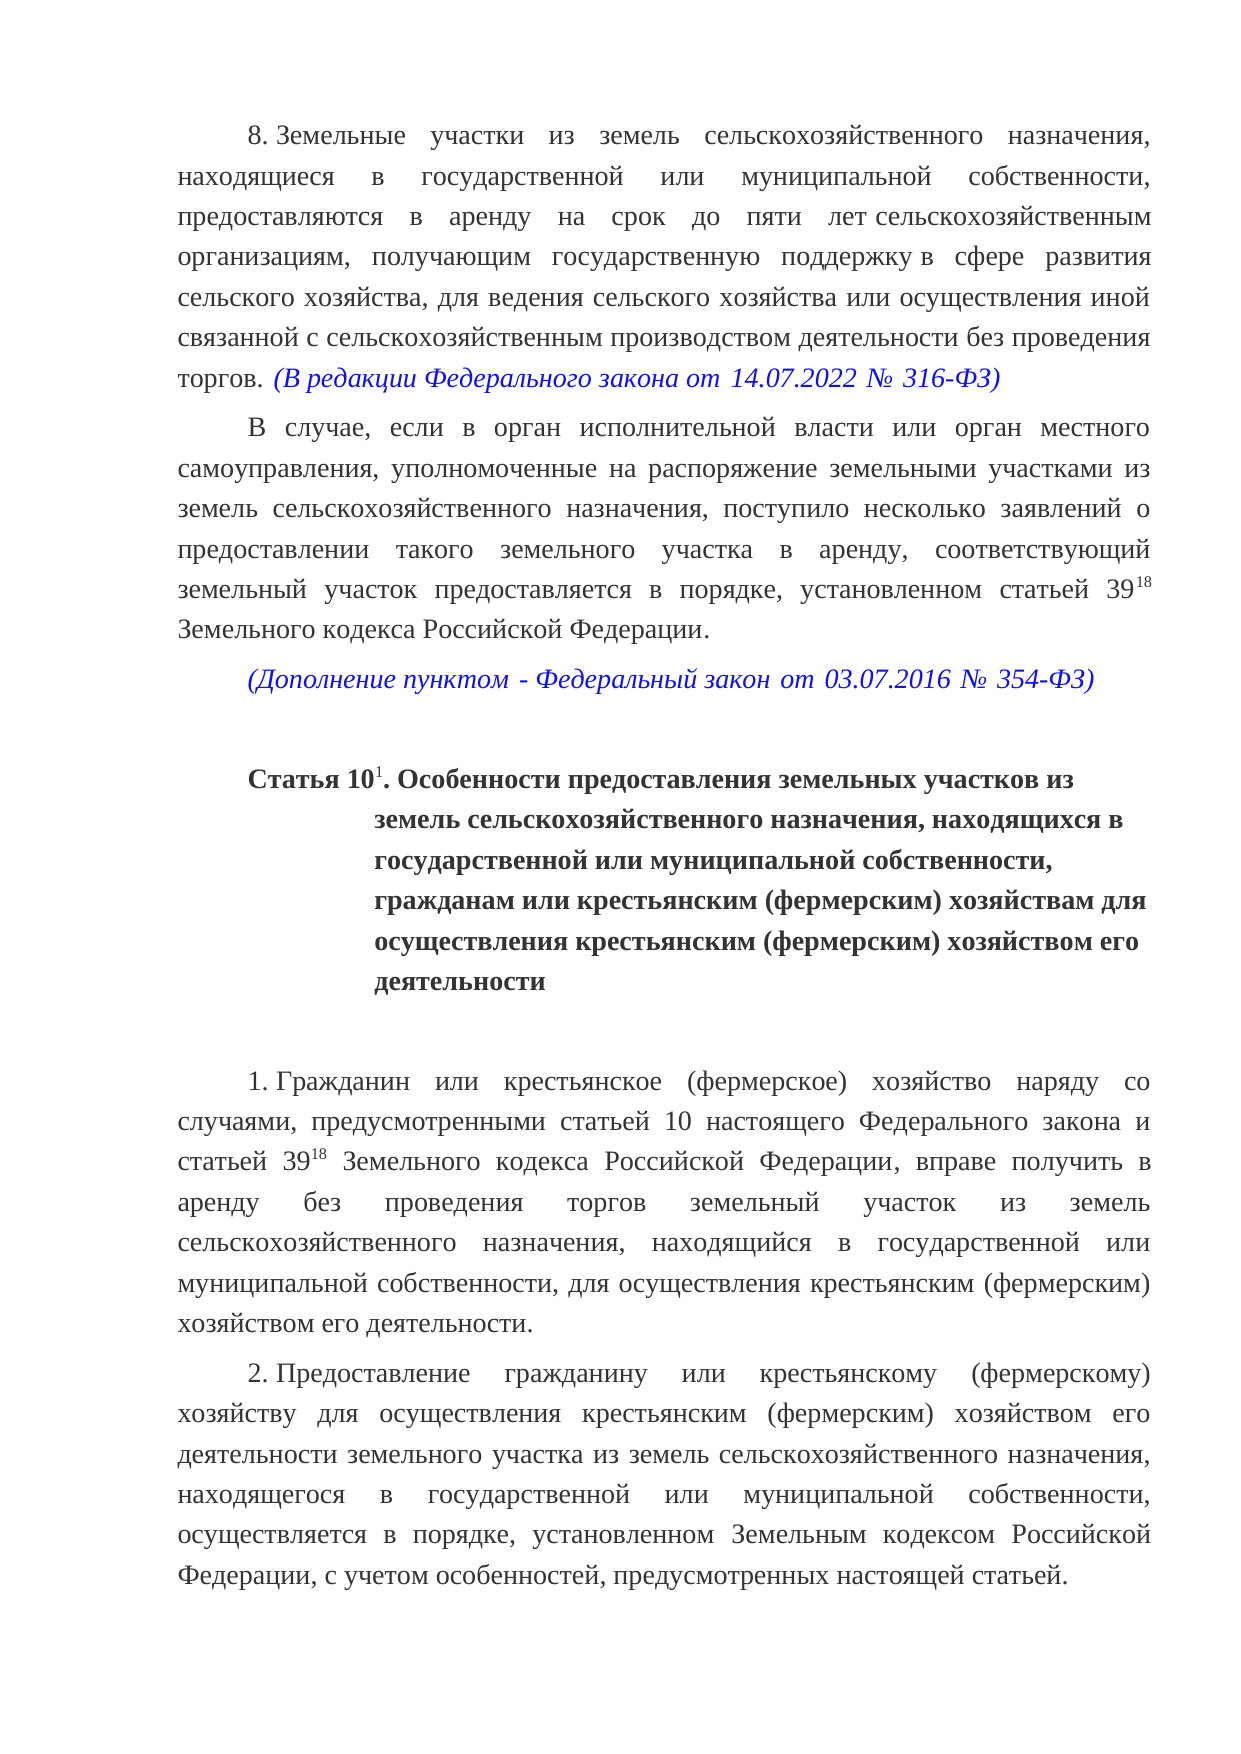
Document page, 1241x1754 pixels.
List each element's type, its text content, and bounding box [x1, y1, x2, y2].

text 8. Земельные участки из земель сельскохозяйственного назначения, находящиеся в государственной или муниципальной собственности, предоставляются в аренду на срок до пяти лет сельскохозяйственным организациям, получающим государственную поддержку в сфере развития сельского хозяйства, для ведения сельского хозяйства или осуществления иной связанной с сельскохозяйственным производством деятельности без проведения торгов. (В редакции Федерального закона от 14.07.2022 № 316-ФЗ) [177, 118, 1152, 393]
text Статья 101. Особенности предоставления земельных участков из земель сельскохозяйственного назначения, находящихся в государственной или муниципальной собственности, гражданам или крестьянским (фермерским) хозяйствам для осуществления крестьянским (фермерским) хозяйством его деятельности [247, 762, 1152, 996]
text В случае, если в орган исполнительной власти или орган местного самоуправления, уполномоченные на распоряжение земельными участками из земель сельскохозяйственного назначения, поступило несколько заявлений о предоставлении такого земельного участка в аренду, соответствующий земельный участок предоставляется в порядке, установленном статьей 3918 Земельного кодекса Российской Федерации. [177, 410, 1152, 645]
text 1. Гражданин или крестьянское (фермерское) хозяйство наряду со случаями, предусмотренными статьей 10 настоящего Федерального закона и статьей 3918 Земельного кодекса Российской Федерации, вправе получить в аренду без проведения торгов земельный участок из земель сельскохозяйственного назначения, находящийся в государственной или муниципальной собственности, для осуществления крестьянским (фермерским) хозяйством его деятельности. [177, 1063, 1152, 1338]
text (Дополнение пунктом - Федеральный закон от 03.07.2016 № 354-ФЗ) [177, 662, 1152, 695]
text 2. Предоставление гражданину или крестьянскому (фермерскому) хозяйству для осуществления крестьянским (фермерским) хозяйством его деятельности земельного участка из земель сельскохозяйственного назначения, находящегося в государственной или муниципальной собственности, осуществляется в порядке, установленном Земельным кодексом Российской Федерации, с учетом особенностей, предусмотренных настоящей статьей. [177, 1356, 1152, 1590]
